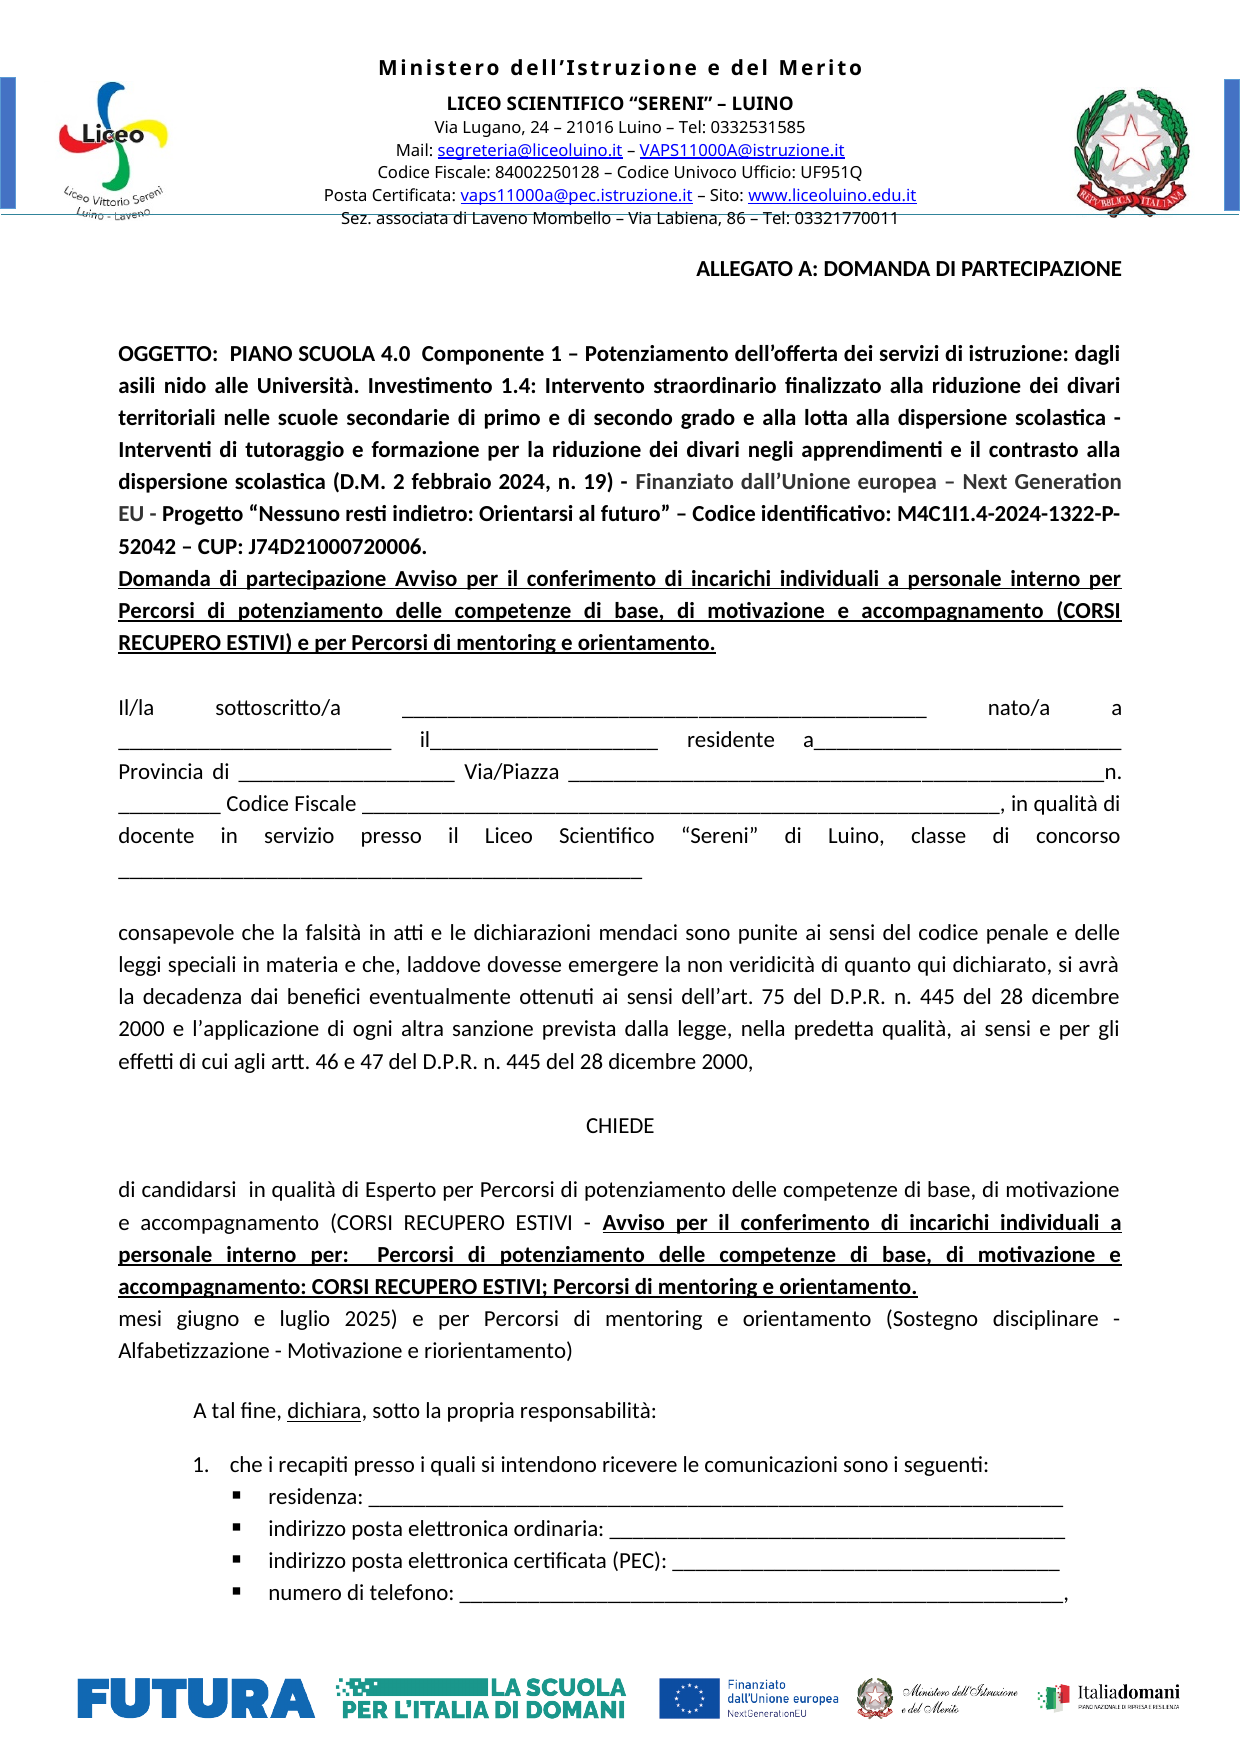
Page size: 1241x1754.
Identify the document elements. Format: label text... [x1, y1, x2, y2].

picture [75, 1675, 1182, 1722]
text Domanda di partecipazione Avviso per il conferimento di incarichi individuali a personale interno per Percorsi di potenziamento delle competenze di base, di motivazione e accompagnamento (CORSI RECUPERO ESTIVI) e per Percorsi di mentoring e orientamento. [118, 622, 1122, 656]
list A tal fine, dichiara, sotto la propria responsabilità: [193, 1397, 1122, 1425]
text OGGETTO: PIANO SCUOLA 4.0 Componente 1 – Potenziamento dell’offerta dei servizi di istruzione: dagli asili nido alle Università. Investimento 1.4: Intervento straordinario finalizzato alla riduzione dei divari territoriali nelle scuole secondarie di primo e di secondo grado e alla lotta alla dispersione scolastica - Interventi di tutoraggio e formazione per la riduzione dei divari negli apprendimenti e il contrasto alla dispersione scolastica (D.M. 2 febbraio 2024, n. 19) - Finanziato dall’Unione europea – Next Generation EU - Progetto “Nessuno resti indietro: Orientarsi al futuro” – Codice identificativo: M4C1I1.4-2024-1322-P-52042 – CUP: J74D21000720006. [118, 339, 1122, 560]
picture [43, 81, 183, 214]
text mesi giugno e luglio 2025) e per Percorsi di mentoring e orientamento (Sostegno disciplinare - Alfabetizzazione - Motivazione e riorientamento) [118, 1304, 1122, 1364]
list indirizzo posta elettronica ordinaria: ________________________________________ [231, 1514, 1122, 1542]
text ALLEGATO A: DOMANDA DI PARTECIPAZIONE [118, 254, 1122, 283]
text di candidarsi in qualità di Esperto per Percorsi di potenziamento delle competenze di base, di motivazione e accompagnamento (CORSI RECUPERO ESTIVI - Avviso per il conferimento di incarichi individuali a personale interno per: Percorsi di potenziamento delle competenze di base, di motivazione e accompagnamento: CORSI RECUPERO ESTIVI; Percorsi di mentoring e orientamento. [118, 1266, 1122, 1300]
text CHIEDE [118, 1111, 1122, 1139]
text Domanda di partecipazione Avviso per il conferimento di incarichi individuali a personale interno per Percorsi di potenziamento delle competenze di base, di motivazione e accompagnamento (CORSI RECUPERO ESTIVI) e per Percorsi di mentoring e orientamento. [118, 564, 1122, 588]
text consapevole che la falsità in atti e le dichiarazioni mendaci sono punite ai sensi del codice penale e delle leggi speciali in materia e che, laddove dovesse emergere la non veridicità di quanto qui dichiarato, si avrà la decadenza dai benefici eventualmente ottenuti ai sensi dell’art. 75 del D.P.R. n. 445 del 28 dicembre 2000 e l’applicazione di ogni altra sanzione prevista dalla legge, nella predetta qualità, ai sensi e per gli effetti di cui agli artt. 46 e 47 del D.P.R. n. 445 del 28 dicembre 2000, [118, 918, 1122, 1075]
picture [1069, 87, 1195, 214]
text Il/la sottoscritto/a ______________________________________________ nato/a a ________________________ il____________________ residente a___________________________ Provincia di ___________________ Via/Piazza _______________________________________________n. _________ Codice Fiscale ________________________________________________________, in qualità di docente in servizio presso il Liceo Scientifico “Sereni” di Luino, classe di concorso ______________________________________________ [118, 693, 1122, 882]
list che i recapiti presso i quali si intendono ricevere le comunicazioni sono i seguenti: [192, 1450, 1122, 1478]
list numero di telefono: _____________________________________________________, [231, 1578, 1122, 1606]
picture [43, 215, 183, 221]
text Domanda di partecipazione Avviso per il conferimento di incarichi individuali a personale interno per Percorsi di potenziamento delle competenze di base, di motivazione e accompagnamento (CORSI RECUPERO ESTIVI) e per Percorsi di mentoring e orientamento. [118, 589, 1122, 620]
list indirizzo posta elettronica certificata (PEC): __________________________________ [231, 1546, 1122, 1574]
list residenza: _____________________________________________________________ [231, 1482, 1122, 1510]
text di candidarsi in qualità di Esperto per Percorsi di potenziamento delle competenze di base, di motivazione e accompagnamento (CORSI RECUPERO ESTIVI - Avviso per il conferimento di incarichi individuali a personale interno per: Percorsi di potenziamento delle competenze di base, di motivazione e accompagnamento: CORSI RECUPERO ESTIVI; Percorsi di mentoring e orientamento. [118, 1176, 1122, 1264]
